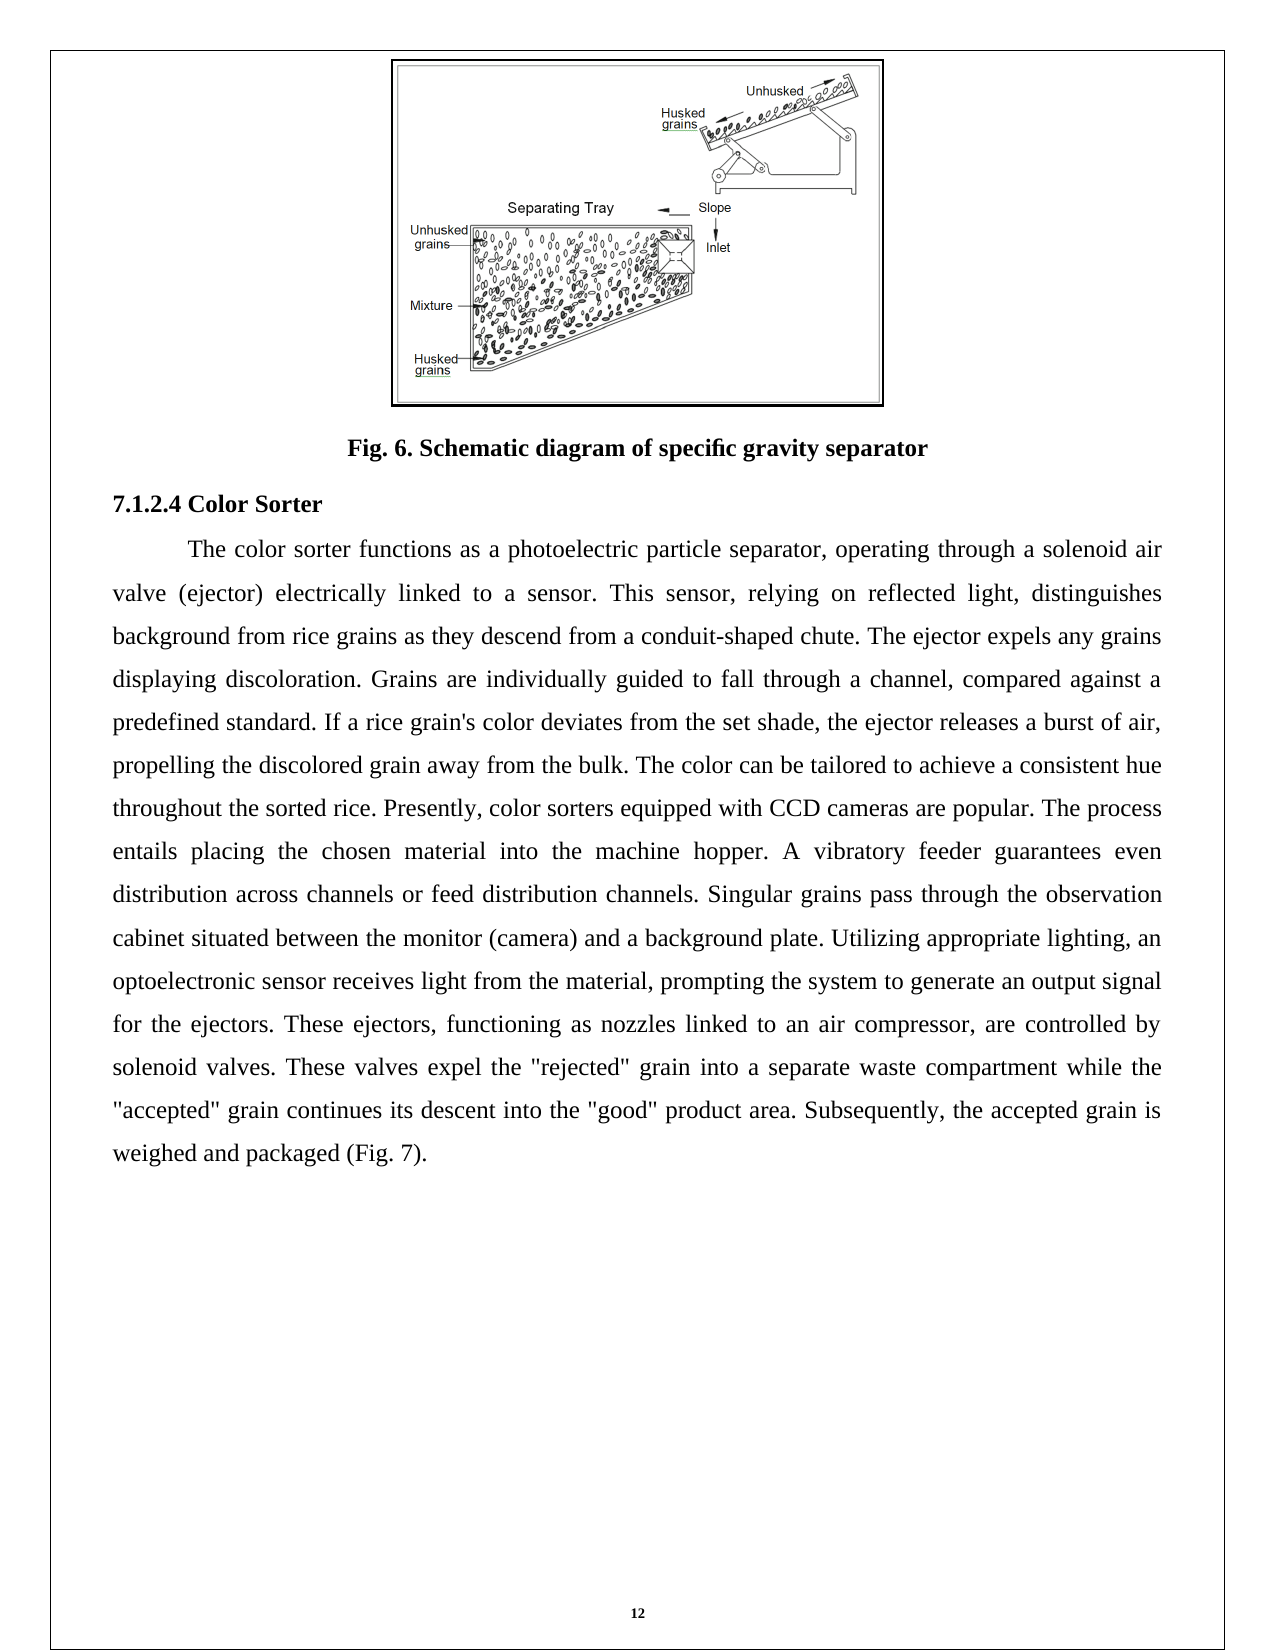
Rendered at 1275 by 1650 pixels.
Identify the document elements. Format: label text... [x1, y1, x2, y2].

text The color sorter functions as a photoelectric particle separator, operating through a solenoid air valve (ejector) electrically linked to a sensor. This sensor, relying on reflected light, distinguishes background from rice grains as they descend from a conduit-shaped chute. The ejector expels any grains displaying discoloration. Grains are individually guided to fall through a channel, compared against a predefined standard. If a rice grain's color deviates from the set shade, the ejector releases a burst of air, propelling the discolored grain away from the bulk. The color can be tailored to achieve a consistent hue throughout the sorted rice. Presently, color sorters equipped with CCD cameras are popular. The process entails placing the chosen material into the machine hopper. A vibratory feeder guarantees even distribution across channels or feed distribution channels. Singular grains pass through the observation cabinet situated between the monitor (camera) and a background plate. Utilizing appropriate lighting, an optoelectronic sensor receives light from the material, prompting the system to generate an output signal for the ejectors. These ejectors, functioning as nozzles linked to an air compressor, are controlled by solenoid valves. These valves expel the "rejected" grain into a separate waste compartment while the "accepted" grain continues its descent into the "good" product area. Subsequently, the accepted grain is weighed and packaged (Fig. 7). [112, 534, 1163, 1167]
subtitle 7.1.2.4 Color Sorter [112, 489, 1163, 518]
text Fig. 6. Schematic diagram of speciﬁc gravity separator [112, 433, 1163, 462]
picture [393, 61, 882, 404]
